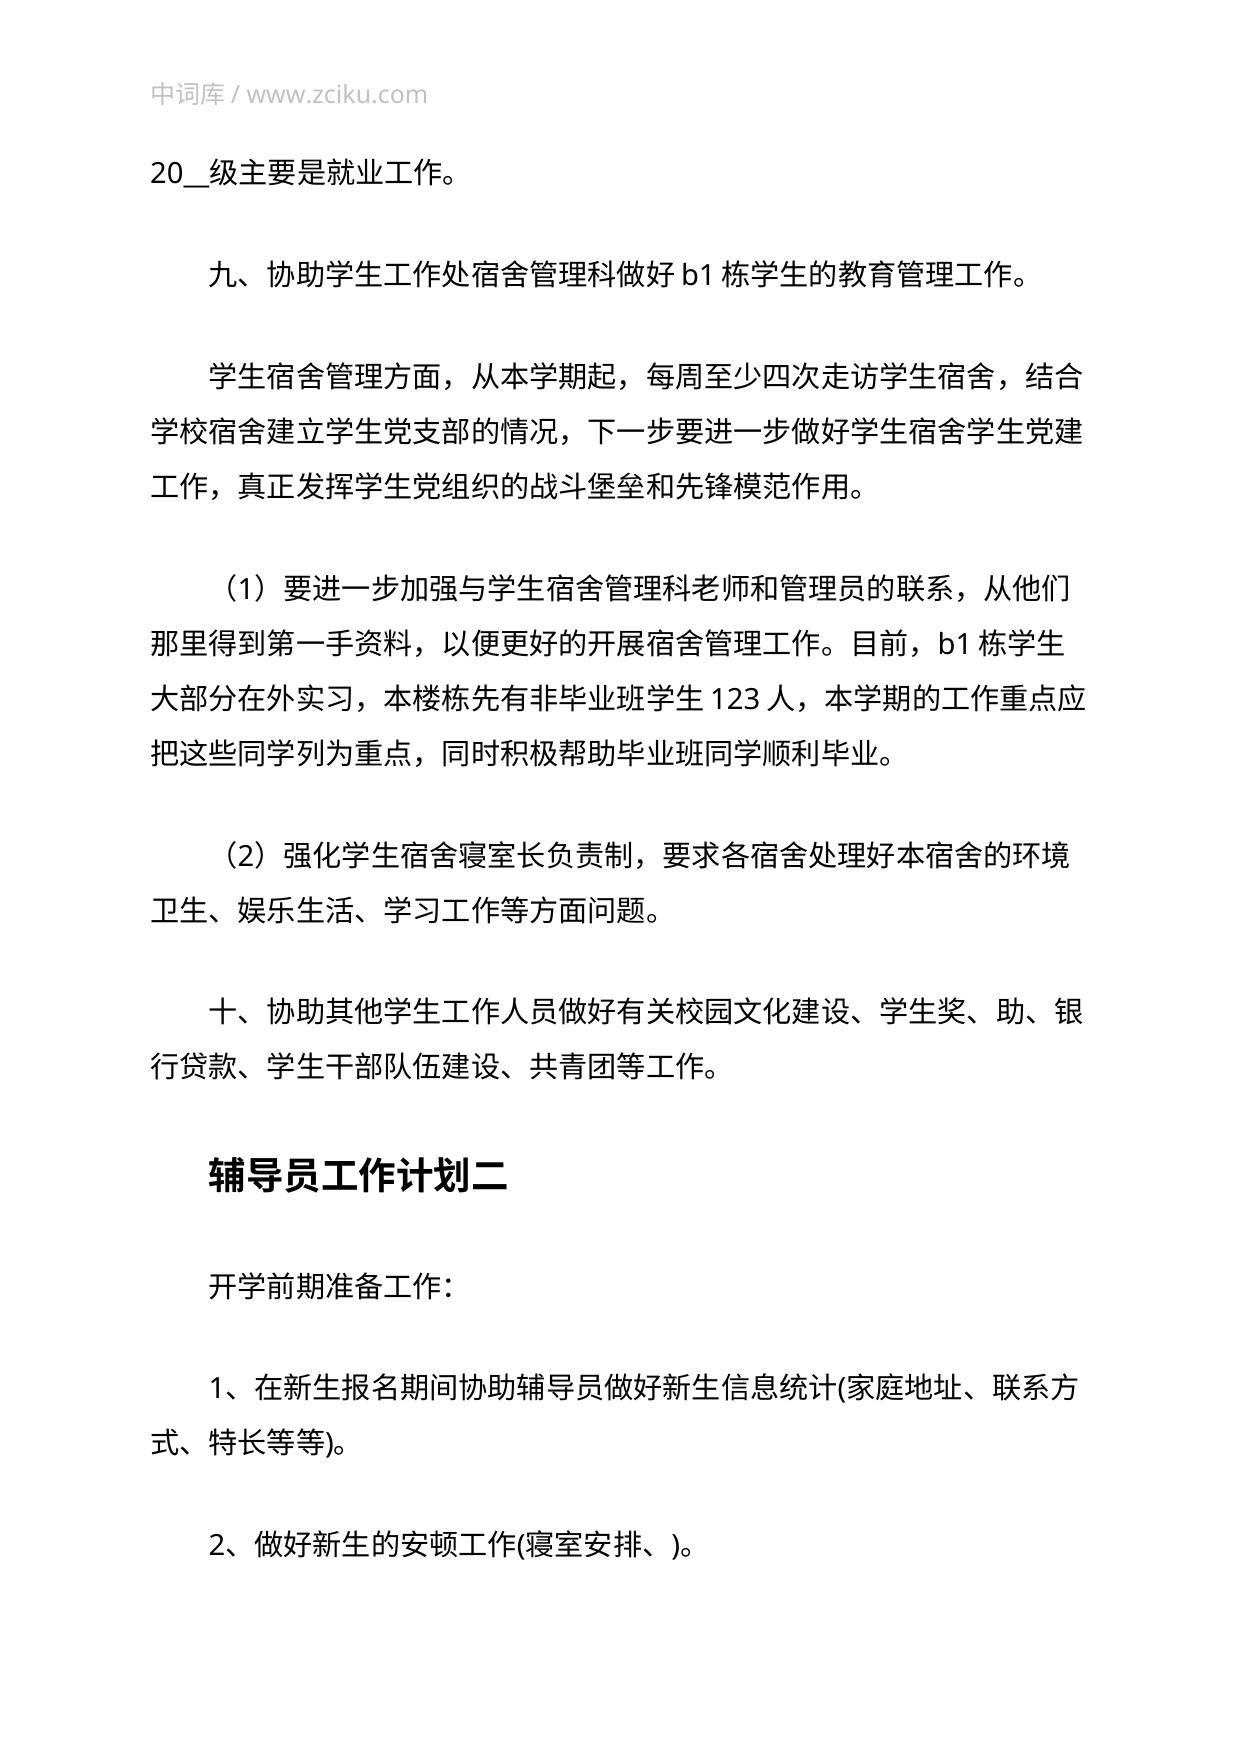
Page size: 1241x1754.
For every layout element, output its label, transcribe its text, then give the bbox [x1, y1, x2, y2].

text 学生宿舍管理方面，从本学期起，每周至少四次走访学生宿舍，结合学校宿舍建立学生党支部的情况，下一步要进一步做好学生宿舍学生党建工作，真正发挥学生党组织的战斗堡垒和先锋模范作用。 [150, 354, 1090, 506]
text 九、协助学生工作处宿舍管理科做好b1栋学生的教育管理工作。 [150, 252, 1090, 294]
text 2、做好新生的安顿工作(寝室安排、)。 [150, 1522, 1090, 1564]
text 1、在新生报名期间协助辅导员做好新生信息统计(家庭地址、联系方式、特长等等)。 [150, 1365, 1090, 1462]
text 十、协助其他学生工作人员做好有关校园文化建设、学生奖、助、银行贷款、学生干部队伍建设、共青团等工作。 [150, 989, 1090, 1086]
text （1）要进一步加强与学生宿舍管理科老师和管理员的联系，从他们那里得到第一手资料，以便更好的开展宿舍管理工作。目前，b1栋学生大部分在外实习，本楼栋先有非毕业班学生123人，本学期的工作重点应把这些同学列为重点，同时积极帮助毕业班同学顺利毕业。 [150, 566, 1090, 773]
text （2）强化学生宿舍寝室长负责制，要求各宿舍处理好本宿舍的环境卫生、娱乐生活、学习工作等方面问题。 [150, 832, 1090, 929]
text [150, 150, 1090, 192]
text 开学前期准备工作： [150, 1263, 1090, 1305]
text 辅导员工作计划二 [150, 1146, 1090, 1200]
